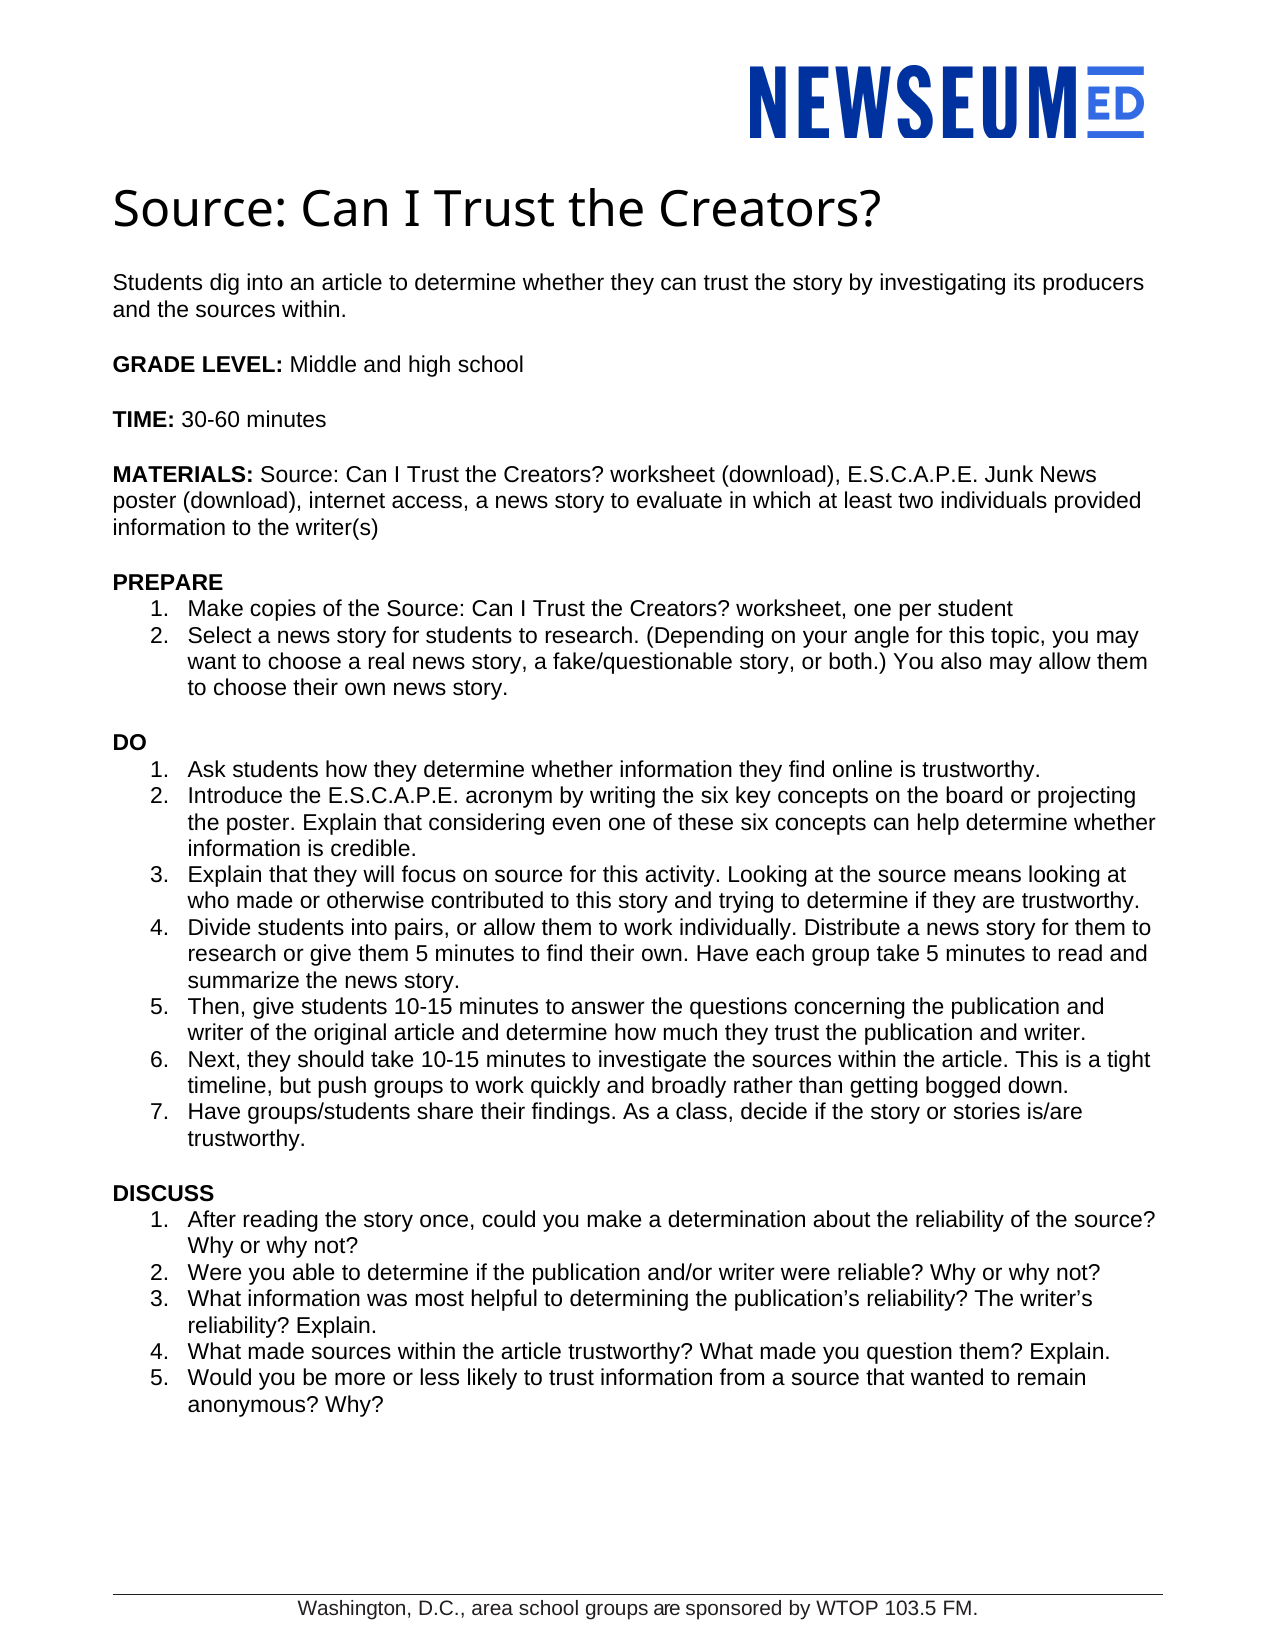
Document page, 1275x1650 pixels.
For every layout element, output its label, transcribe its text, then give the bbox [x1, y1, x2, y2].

list Ask students how they determine whether information they find online is trustworthy. [150, 756, 1162, 782]
text PREPARE [112, 569, 1162, 595]
list Next, they should take 10-15 minutes to investigate the sources within the article. This is a tight timeline, but push groups to work quickly and broadly rather than getting bogged down. [150, 1046, 1162, 1098]
list What made sources within the article trustworthy? What made you question them? Explain. [150, 1338, 1162, 1364]
list Select a news story for students to research. (Depending on your angle for this topic, you may want to choose a real news story, a fake/questionable story, or both.) You also may allow them to choose their own news story. [150, 622, 1162, 701]
text Students dig into an article to determine whether they can trust the story by investigating its producers and the sources within. [112, 269, 1162, 322]
list Have groups/students share their findings. As a class, decide if the story or stories is/are trustworthy. [150, 1098, 1162, 1151]
text DO [112, 729, 1162, 756]
list Would you be more or less likely to trust information from a source that wanted to remain anonymous? Why? [150, 1364, 1162, 1417]
text DISCUSS [112, 1180, 1162, 1206]
list Divide students into pairs, or allow them to work individually. Distribute a news story for them to research or give them 5 minutes to find their own. Have each group take 5 minutes to read and summarize the news story. [150, 914, 1162, 993]
text TIME: 30-60 minutes [112, 406, 1162, 432]
list Explain that they will focus on source for this activity. Looking at the source means looking at who made or otherwise contributed to this story and trying to determine if they are trustworthy. [150, 861, 1162, 914]
list What information was most helpful to determining the publication’s reliability? The writer’s reliability? Explain. [150, 1285, 1162, 1338]
list Then, give students 10-15 minutes to answer the questions concerning the publication and writer of the original article and determine how much they trust the publication and writer. [150, 993, 1162, 1046]
list Make copies of the Source: Can I Trust the Creators? worksheet, one per student [150, 595, 1162, 622]
list Introduce the E.S.C.A.P.E. acronym by writing the six key concepts on the board or projecting the poster. Explain that considering even one of these six concepts can help determine whether information is credible. [150, 782, 1162, 861]
text MATERIALS: Source: Can I Trust the Creators? worksheet (download), E.S.C.A.P.E. Junk News poster (download), internet access, a news story to evaluate in which at least two individuals provided information to the writer(s) [112, 461, 1162, 540]
text Source: Can I Trust the Creators? [112, 172, 1162, 241]
picture [750, 65, 1144, 138]
list Were you able to determine if the publication and/or writer were reliable? Why or why not? [150, 1259, 1162, 1285]
list After reading the story once, could you make a determination about the reliability of the source? Why or why not? [150, 1206, 1162, 1259]
text GRADE LEVEL: Middle and high school [112, 351, 1162, 377]
